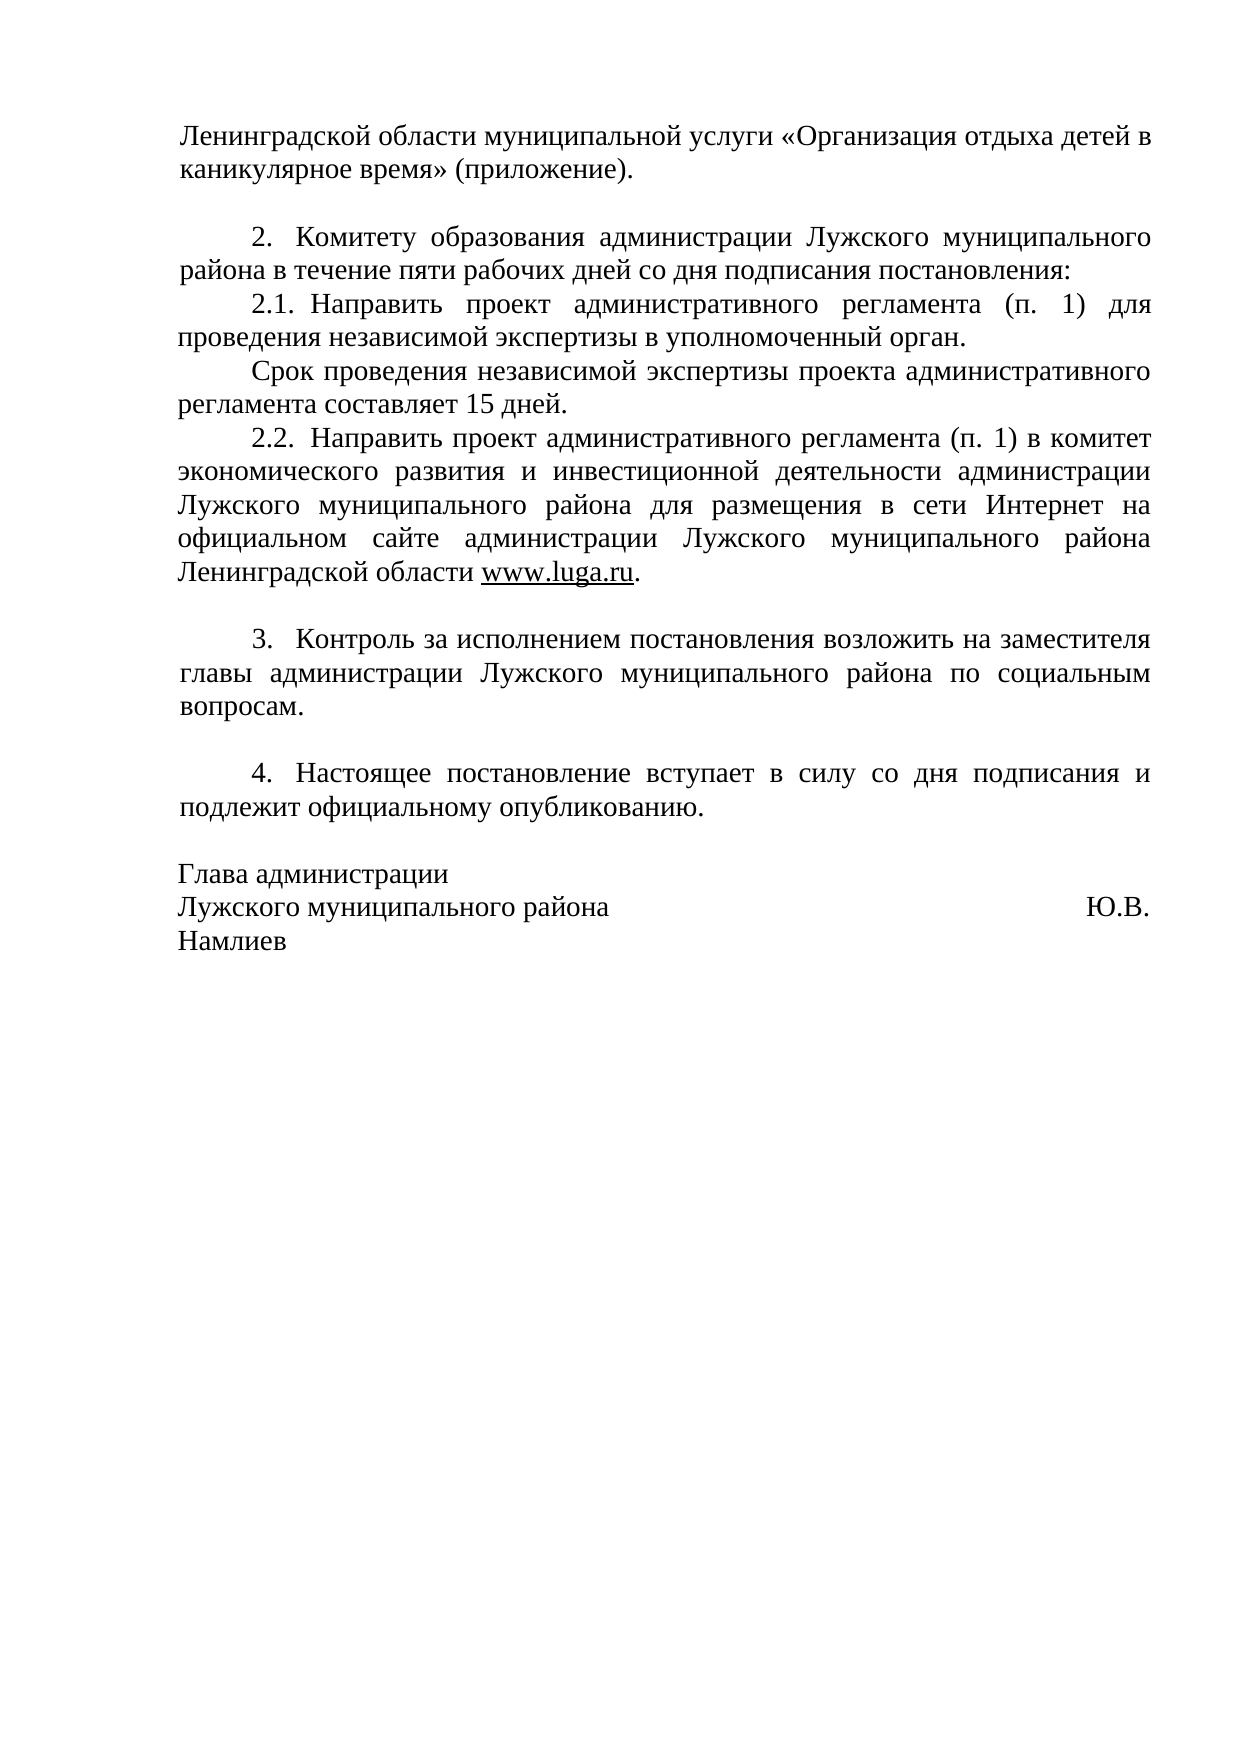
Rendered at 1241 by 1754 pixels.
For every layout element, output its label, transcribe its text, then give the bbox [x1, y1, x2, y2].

list Направить проект административного регламента (п. 1) для проведения независимой экспертизы в уполномоченный орган. [177, 286, 1152, 353]
list Настоящее постановление вступает в силу со дня подписания и подлежит официальному опубликованию. [179, 755, 1152, 822]
list Контроль за исполнением постановления возложить на заместителя главы администрации Лужского муниципального района по социальным вопросам. [179, 621, 1152, 722]
text Лужского муниципального района Ю.В. Намлиев [177, 889, 1152, 957]
text Глава администрации [177, 856, 1124, 889]
list Направить проект административного регламента (п. 1) в комитет экономического развития и инвестиционной деятельности администрации Лужского муниципального района для размещения в сети Интернет на официальном сайте администрации Лужского муниципального района Ленинградской области www.luga.ru. [177, 420, 1152, 588]
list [179, 118, 1152, 185]
list Комитету образования администрации Лужского муниципального района в течение пяти рабочих дней со дня подписания постановления: [179, 219, 1152, 286]
text Срок проведения независимой экспертизы проекта административного регламента составляет 15 дней. [177, 353, 1152, 420]
